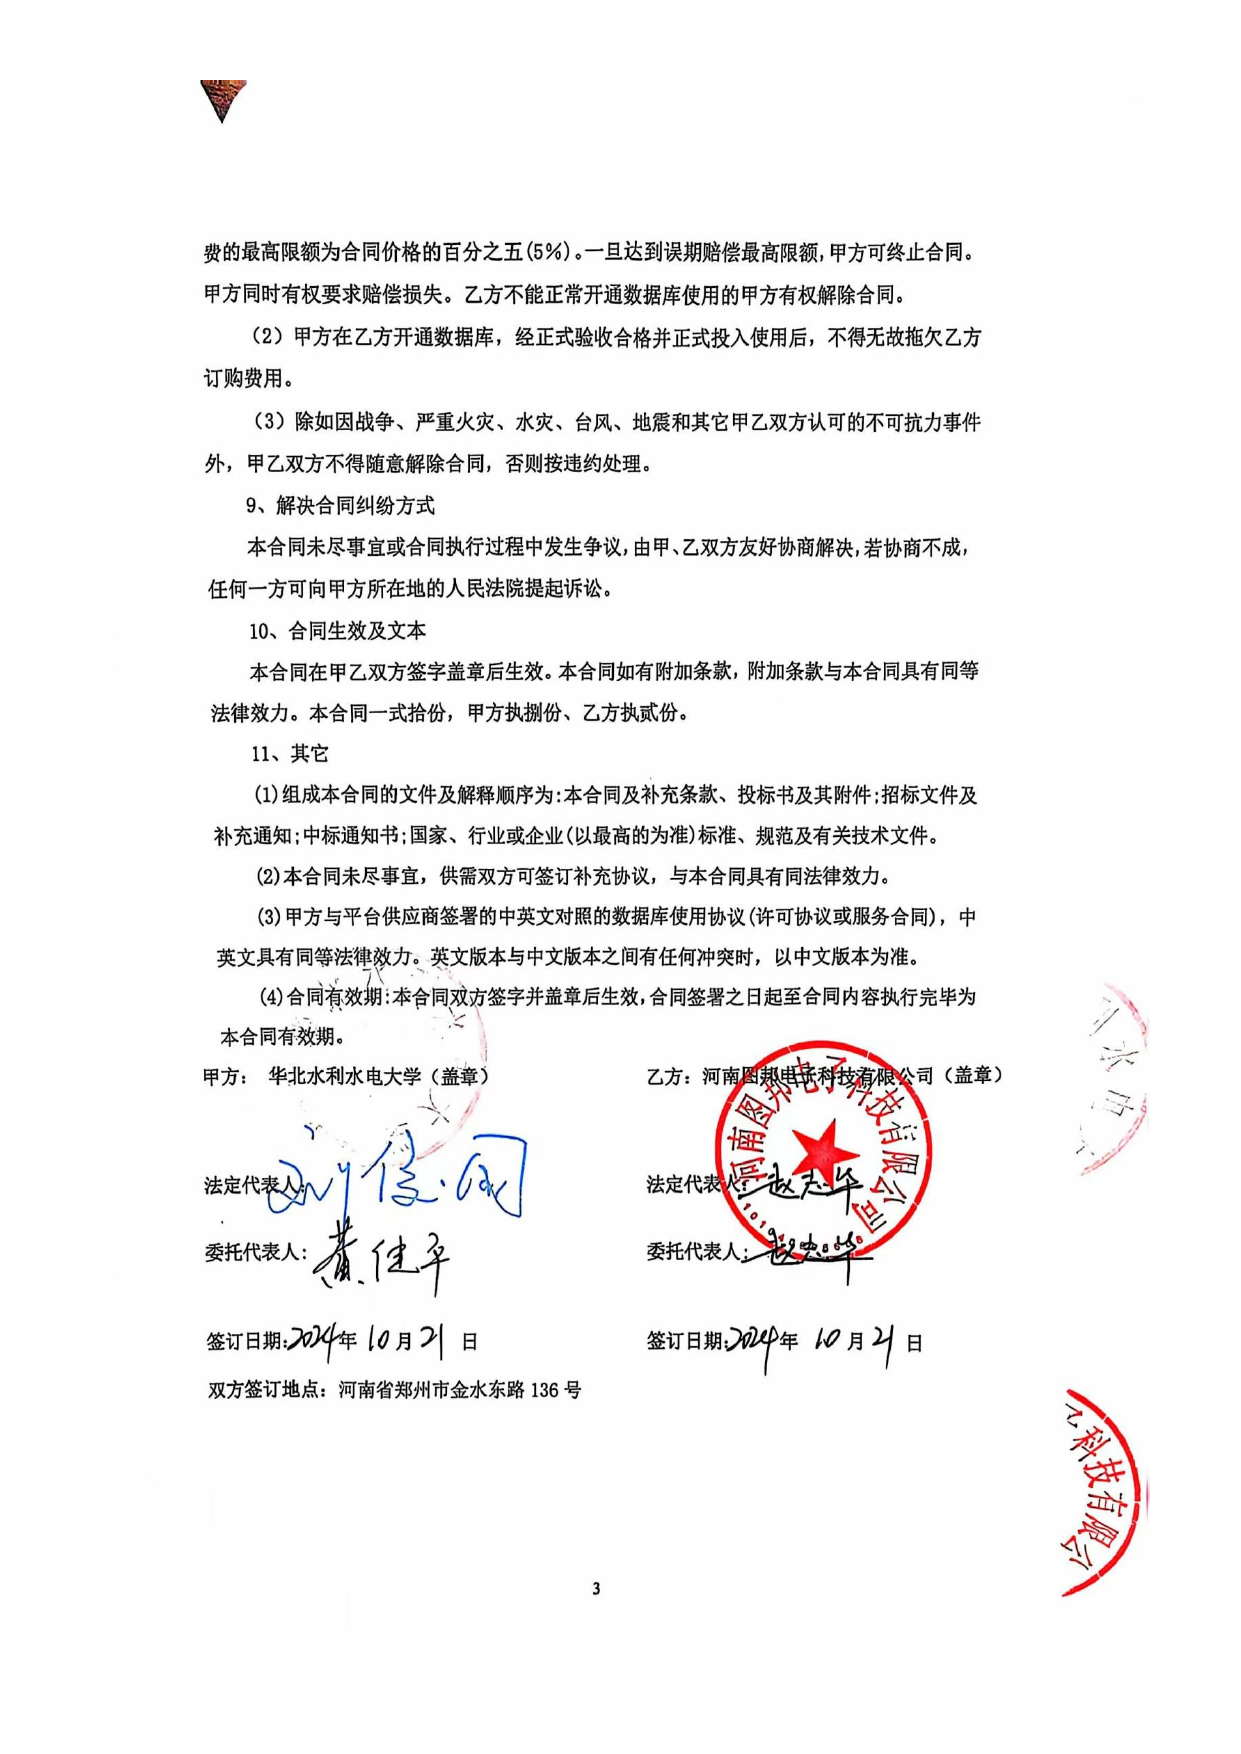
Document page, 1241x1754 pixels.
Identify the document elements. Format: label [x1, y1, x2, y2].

picture [90, 80, 1150, 1674]
